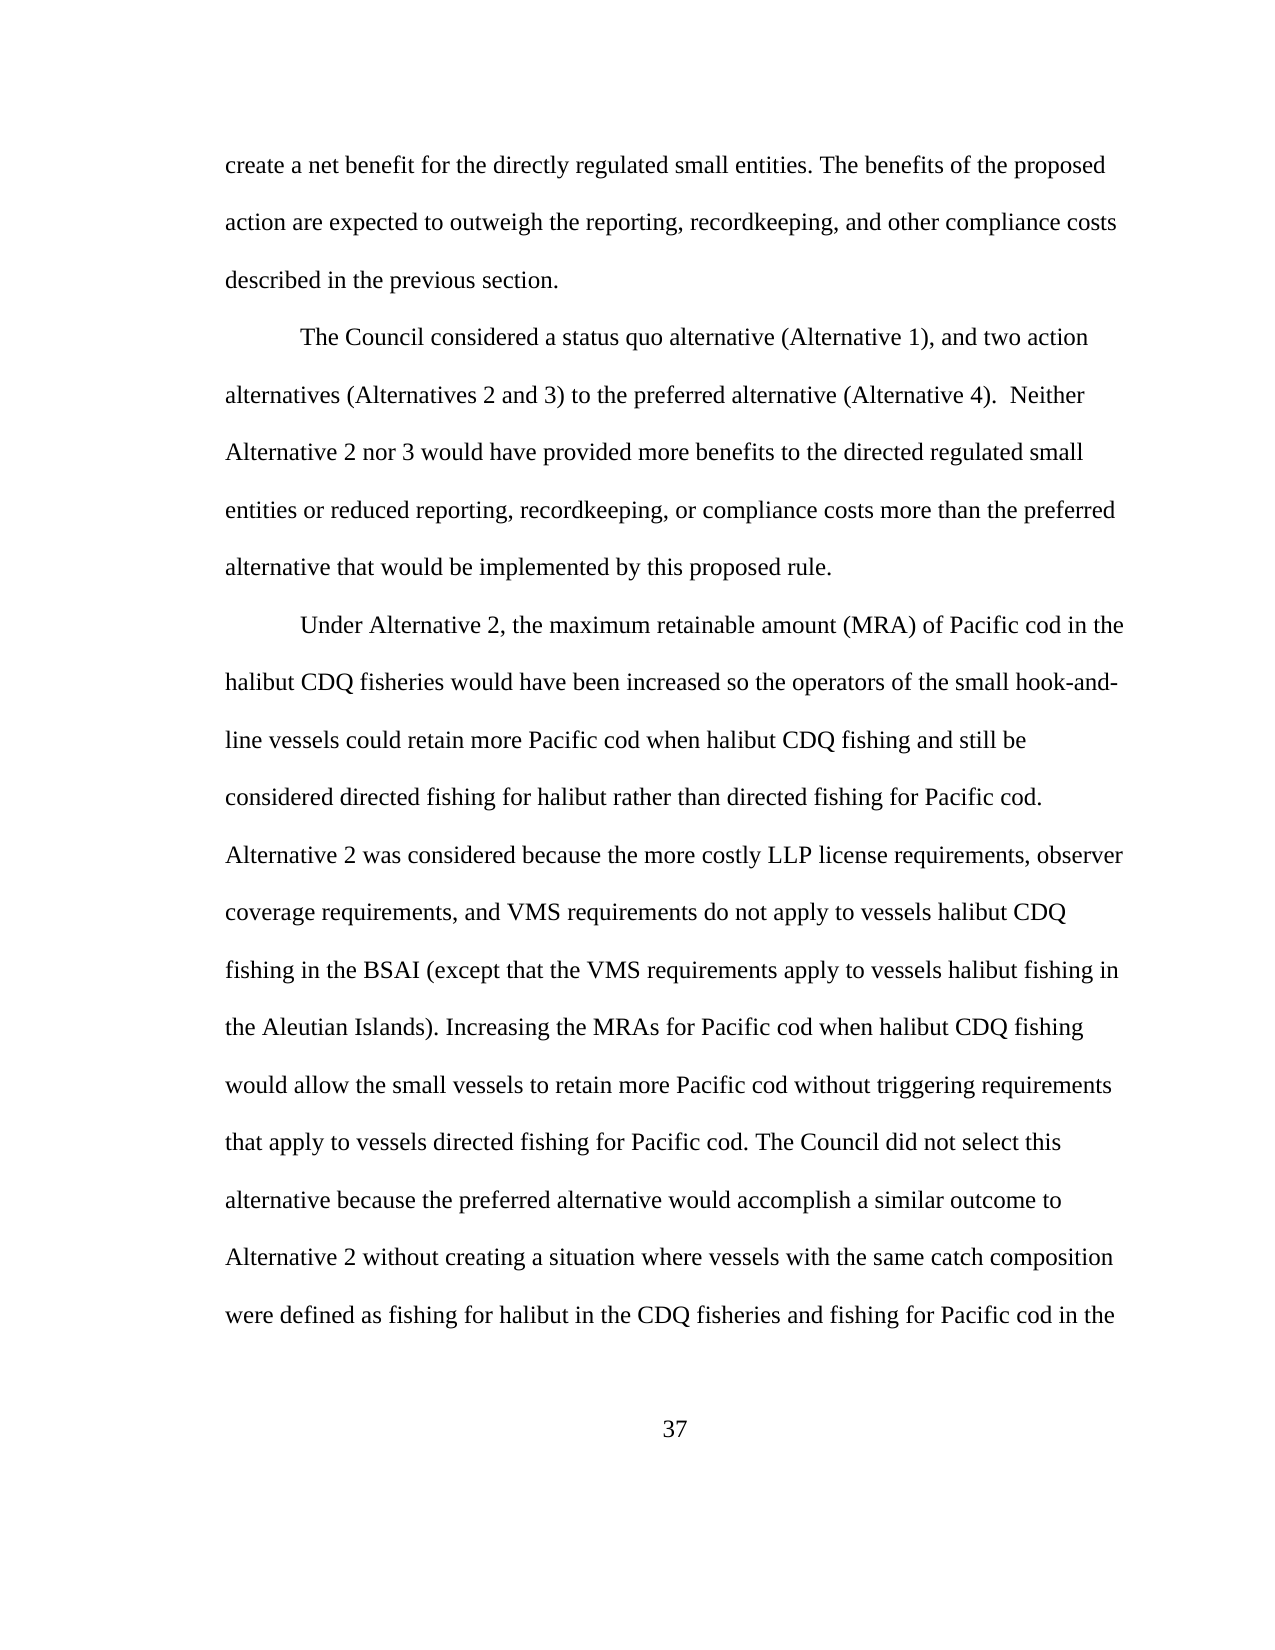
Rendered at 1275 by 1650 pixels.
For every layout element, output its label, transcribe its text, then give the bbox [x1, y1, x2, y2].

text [225, 150, 1125, 294]
text The Council considered a status quo alternative (Alternative 1), and two action alternatives (Alternatives 2 and 3) to the preferred alternative (Alternative 4). Neither Alternative 2 nor 3 would have provided more benefits to the directed regulated small entities or reduced reporting, recordkeeping, or compliance costs more than the preferred alternative that would be implemented by this proposed rule. [225, 322, 1125, 581]
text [225, 610, 1125, 1329]
